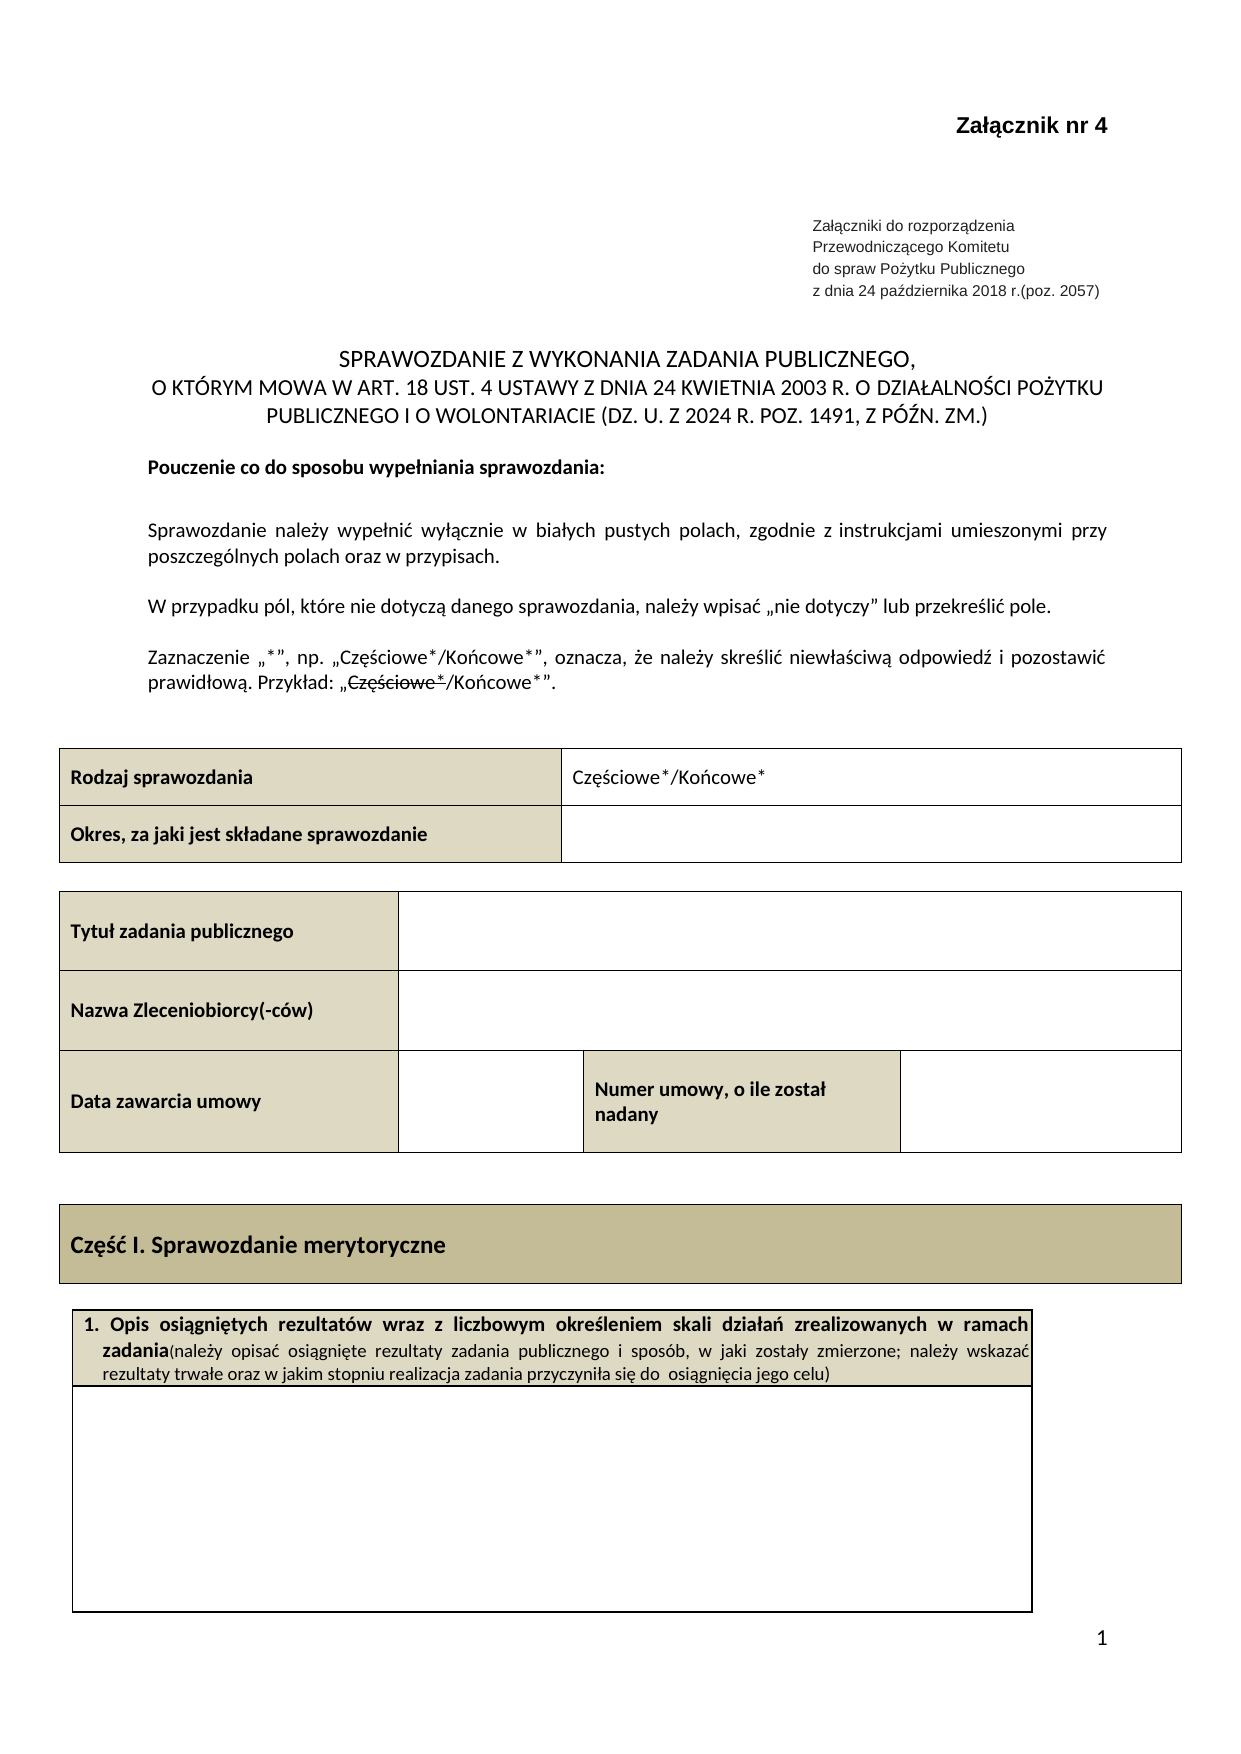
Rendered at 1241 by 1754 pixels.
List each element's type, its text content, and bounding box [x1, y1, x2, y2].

table_cell [399, 1051, 583, 1152]
text Zaznaczenie „*”, np. „Częściowe*/Końcowe*”, oznacza, że należy skreślić niewłaściwą odpowiedź i pozostawić prawidłową. Przykład: „Częściowe*/Końcowe*”. [148, 644, 1107, 695]
text Załączniki do rozporządzenia Przewodniczącego Komitetu do spraw Pożytku Publicznego z dnia 24 października 2018 r.(poz. 2057) [812, 216, 1107, 299]
table_header Częściowe*/Końcowe* [562, 749, 1181, 805]
table_cell [562, 806, 1181, 862]
table_header [399, 892, 1181, 970]
table_cell Okres, za jaki jest składane sprawozdanie [60, 806, 561, 862]
table_header 1. Opis osiągniętych rezultatów wraz z liczbowym określeniem skali działań zrealizowanych w ramach zadania(należy opisać osiągnięte rezultaty zadania publicznego i sposób, w jaki zostały zmierzone; należy wskazać rezultaty trwałe oraz w jakim stopniu realizacja zadania przyczyniła się do osiągnięcia jego celu) [73, 1311, 1031, 1385]
table_cell [399, 971, 1181, 1050]
table_header Część I. Sprawozdanie merytoryczne [60, 1205, 1181, 1283]
table_cell Numer umowy, o ile został nadany [584, 1051, 900, 1152]
table_cell [73, 1387, 1031, 1611]
table_cell Nazwa Zleceniobiorcy(-ców) [60, 971, 398, 1050]
text Sprawozdanie należy wypełnić wyłącznie w białych pustych polach, zgodnie z instrukcjami umieszonymi przy poszczególnych polach oraz w przypisach. [148, 518, 1107, 568]
table_header Rodzaj sprawozdania [60, 749, 561, 805]
table_header Tytuł zadania publicznego [60, 892, 398, 970]
text O KTÓRYM MOWA W ART. 18 UST. 4 USTAWY Z DNIA 24 KWIETNIA 2003 R. O DZIAŁALNOŚCI POŻYTKU PUBLICZNEGO I O WOLONTARIACIE (DZ. U. Z 2024 R. POZ. 1491, Z PÓŹN. ZM.) [148, 373, 1107, 429]
text SPRAWOZDANIE Z WYKONANIA ZADANIA PUBLICZNEGO, [148, 343, 1107, 373]
table_cell [901, 1051, 1181, 1152]
table_cell Data zawarcia umowy [60, 1051, 398, 1152]
text Pouczenie co do sposobu wypełniania sprawozdania: [148, 454, 1240, 480]
text W przypadku pól, które nie dotyczą danego sprawozdania, należy wpisać „nie dotyczy” lub przekreślić pole. [148, 593, 1107, 619]
text Załącznik nr 4 [148, 112, 1107, 138]
